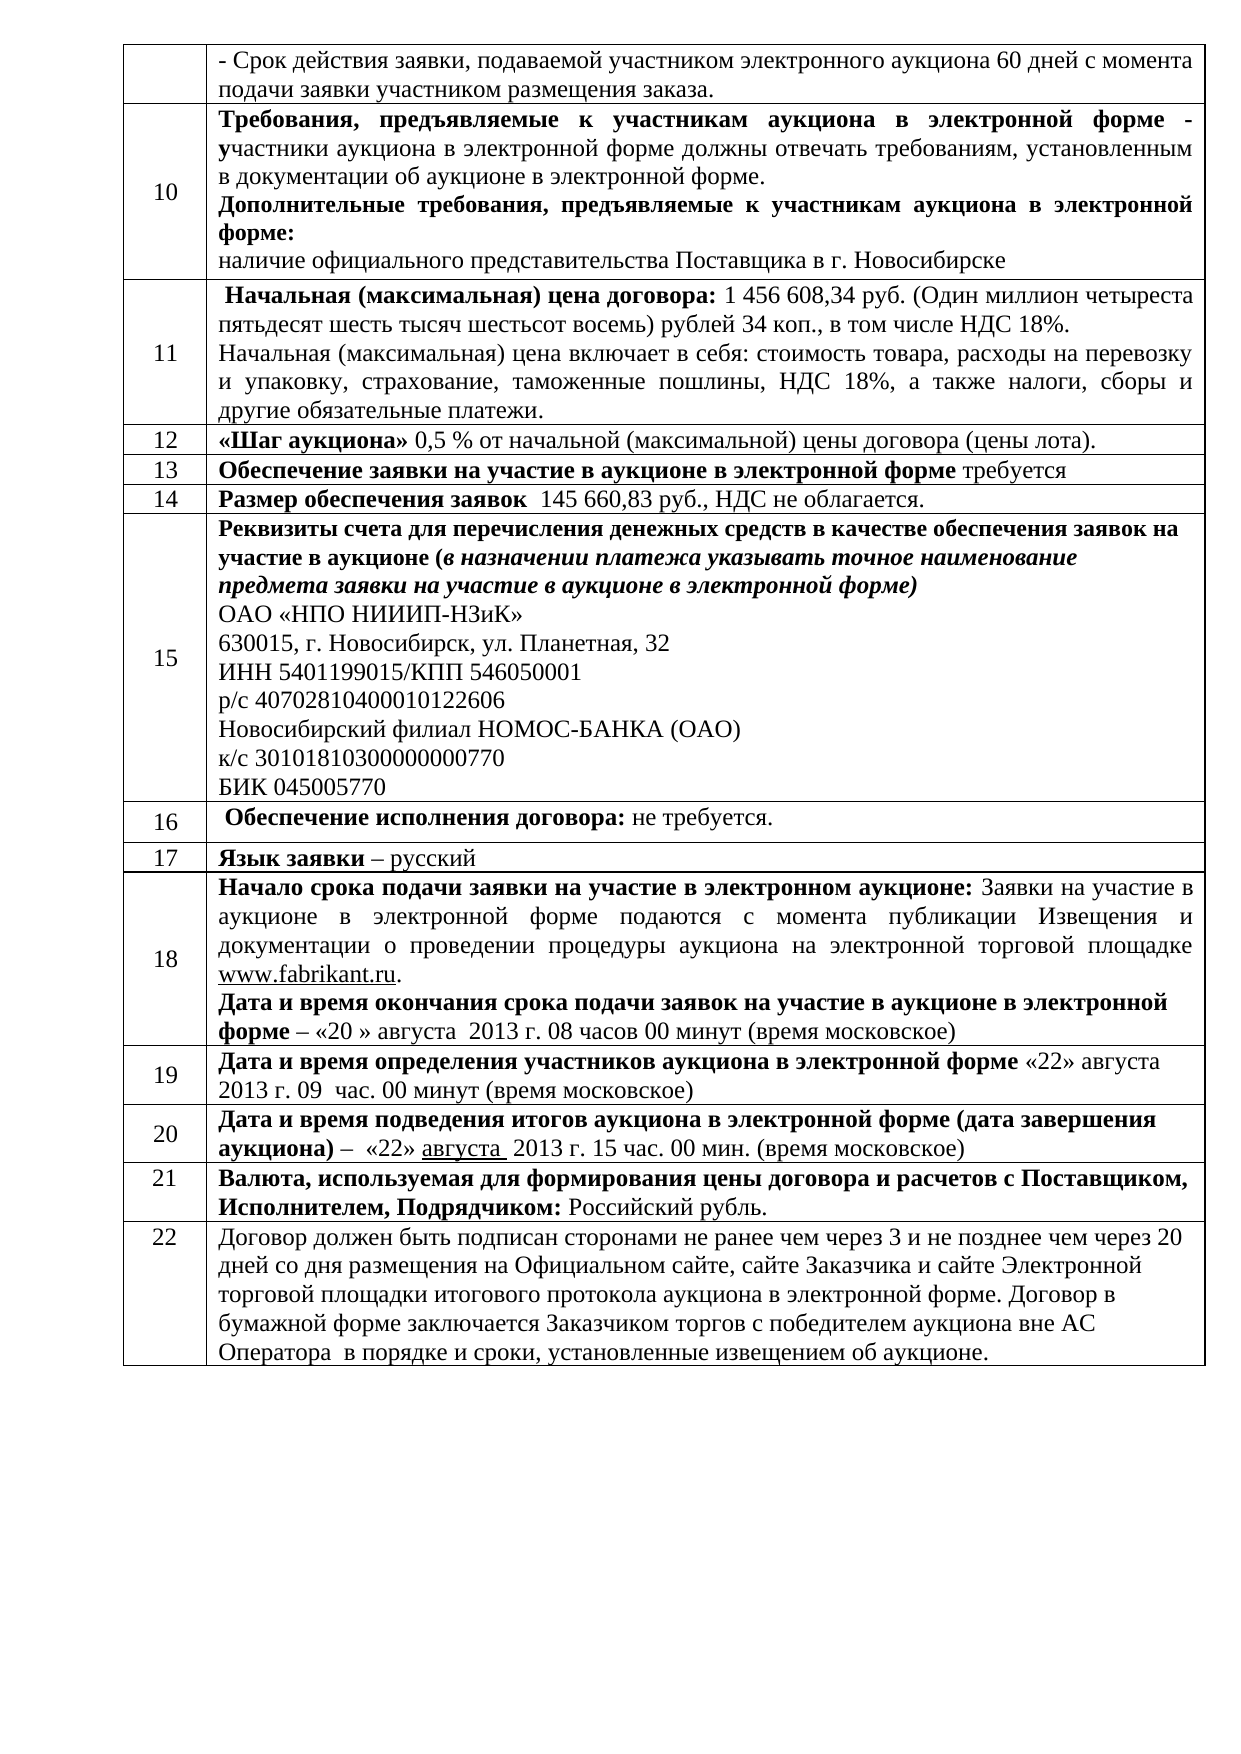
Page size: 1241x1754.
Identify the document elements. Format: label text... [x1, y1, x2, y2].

table_cell 20 [124, 1105, 206, 1162]
table_cell 9 [124, 45, 206, 103]
table_cell Валюта, используемая для формирования цены договора и расчетов с Поставщиком, Исполнителем, Подрядчиком: Российский рубль. [207, 1163, 1204, 1221]
table_cell 13 [124, 455, 206, 483]
table_cell Обеспечение исполнения договора: не требуется. [207, 802, 1204, 842]
table_cell 11 [124, 280, 206, 424]
table_cell Дата и время подведения итогов аукциона в электронной форме (дата завершения аукциона) – «22» августа 2013 г. 15 час. 00 мин. (время московское) [207, 1105, 1204, 1162]
table_cell Размер обеспечения заявок 145 660,83 руб., НДС не облагается. [207, 485, 1204, 513]
table_cell 18 [124, 873, 206, 1045]
table_cell Обеспечение заявки на участие в аукционе в электронной форме требуется [207, 455, 1204, 483]
table_cell 10 [124, 104, 206, 279]
table_cell 15 [124, 514, 206, 801]
table_cell «Шаг аукциона» 0,5 % от начальной (максимальной) цены договора (цены лота). [207, 425, 1204, 454]
table_cell 19 [124, 1046, 206, 1103]
table_cell Дата и время определения участников аукциона в электронной форме «22» августа 2013 г. 09 час. 00 минут (время московское) [207, 1046, 1204, 1103]
table_cell 22 [124, 1222, 206, 1365]
table_cell Требования, предъявляемые к участникам аукциона в электронной форме - участники аукциона в электронной форме должны отвечать требованиям, установленным в документации об аукционе в электронной форме. Дополнительные требования, предъявляемые к участникам аукциона в электронной форме: наличие официального представительства Поставщика в г. Новосибирске [207, 104, 1204, 279]
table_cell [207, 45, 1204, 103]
table_cell 14 [124, 485, 206, 513]
table_cell Начальная (максимальная) цена договора: 1 456 608,34 руб. (Один миллион четыреста пятьдесят шесть тысяч шестьсот восемь) рублей 34 коп., в том числе НДС 18%. Начальная (максимальная) цена включает в себя: стоимость товара, расходы на перевозку и упаковку, страхование, таможенные пошлины, НДС 18%, а также налоги, сборы и другие обязательные платежи. [207, 280, 1204, 424]
table_cell 17 [124, 843, 206, 871]
table_cell 21 [124, 1163, 206, 1221]
table_cell Реквизиты счета для перечисления денежных средств в качестве обеспечения заявок на участие в аукционе (в назначении платежа указывать точное наименование предмета заявки на участие в аукционе в электронной форме) ОАО «НПО НИИИП-НЗиК» 630015, г. Новосибирск, ул. Планетная, 32 ИНН 5401199015/КПП 546050001 р/с 40702810400010122606 Новосибирский филиал НОМОС-БАНКА (ОАО) к/с 30101810300000000770 БИК 045005770 [207, 514, 1204, 801]
table_cell Договор должен быть подписан сторонами не ранее чем через 3 и не позднее чем через 20 дней со дня размещения на Официальном сайте, сайте Заказчика и сайте Электронной торговой площадки итогового протокола аукциона в электронной форме. Договор в бумажной форме заключается Заказчиком торгов с победителем аукциона вне АС Оператора в порядке и сроки, установленные извещением об аукционе. [207, 1222, 1204, 1365]
table_cell Язык заявки – русский [207, 843, 1204, 871]
table_cell 12 [124, 425, 206, 454]
table_cell 16 [124, 802, 206, 842]
table_cell Начало срока подачи заявки на участие в электронном аукционе: Заявки на участие в аукционе в электронной форме подаются с момента публикации Извещения и документации о проведении процедуры аукциона на электронной торговой площадке www.fabrikant.ru. Дата и время окончания срока подачи заявок на участие в аукционе в электронной форме – «20 » августа 2013 г. 08 часов 00 минут (время московское) [207, 873, 1204, 1045]
